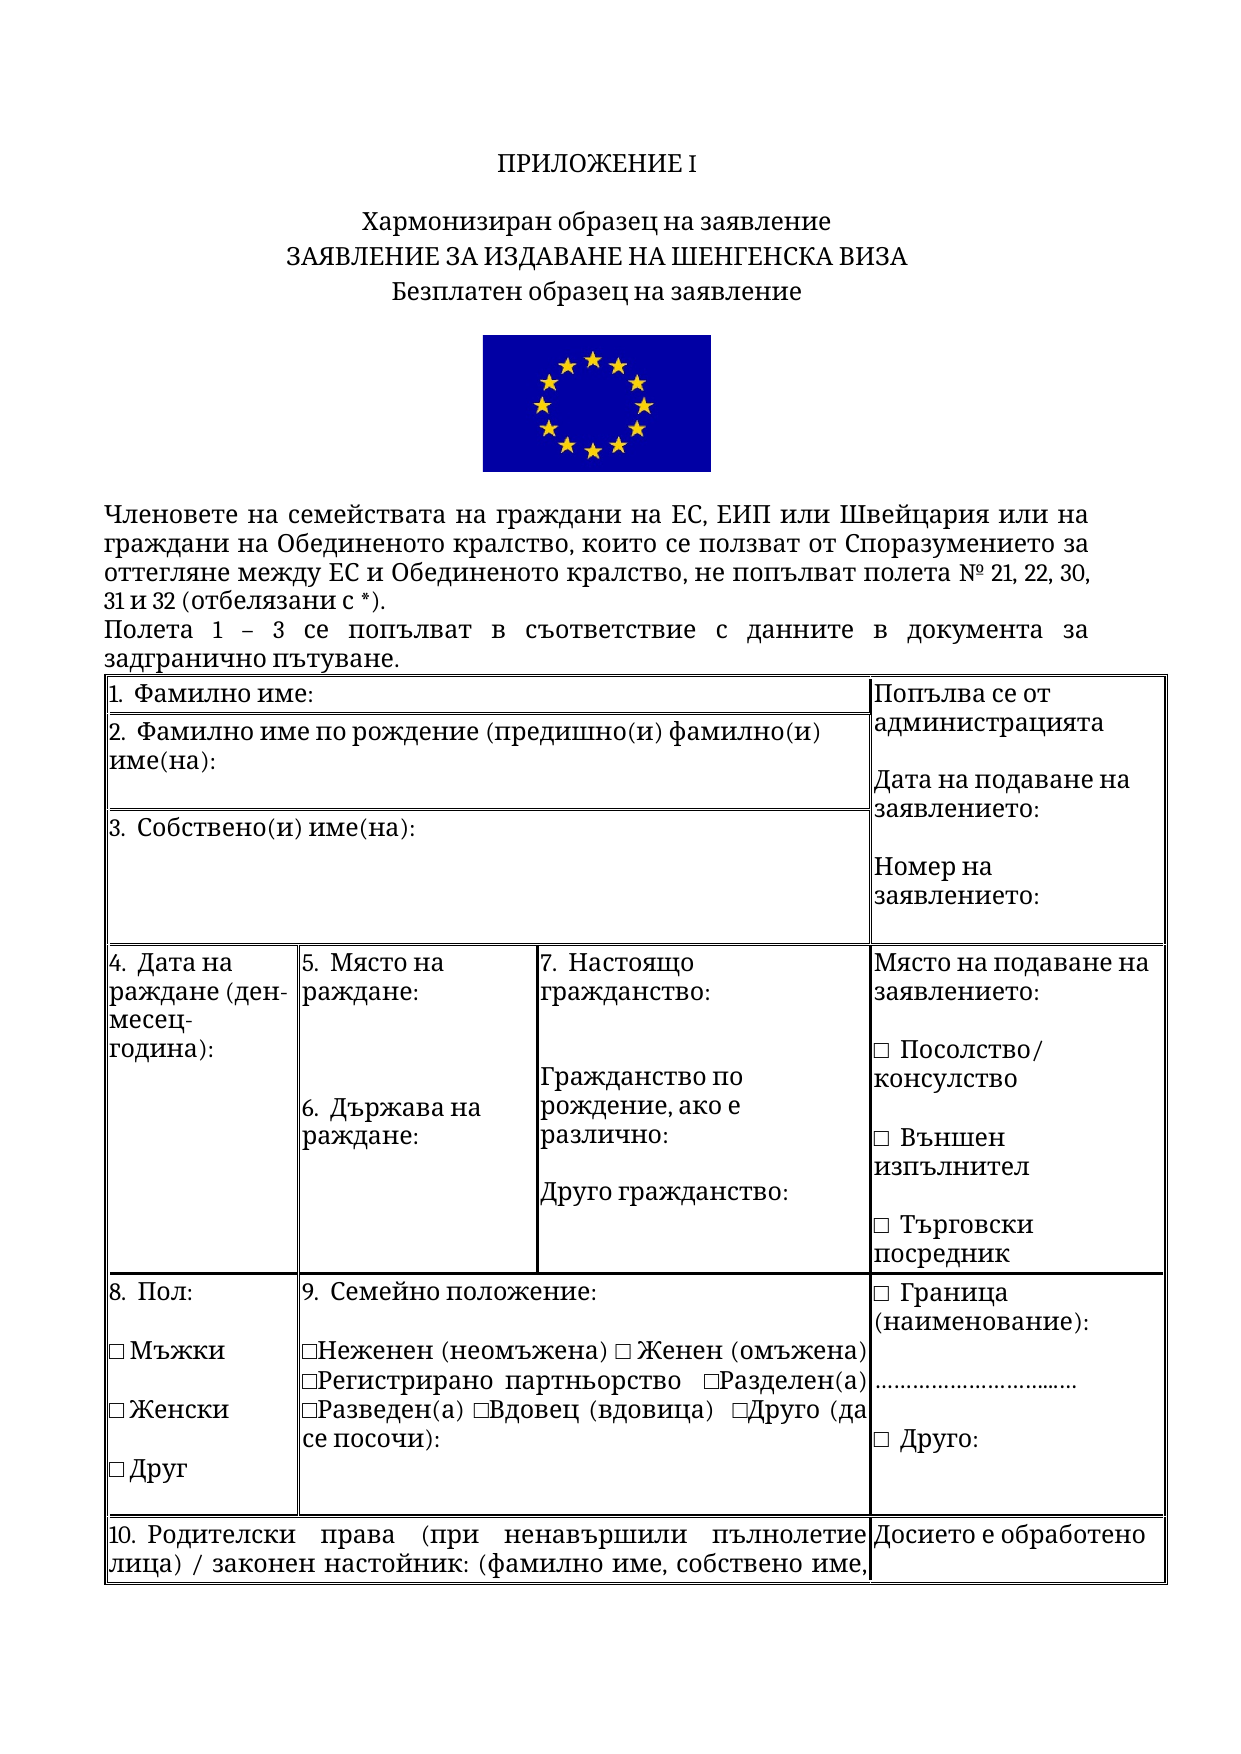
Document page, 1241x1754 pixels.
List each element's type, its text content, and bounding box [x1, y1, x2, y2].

table_cell 4. Дата на раждане (ден-месец-година): [108, 943, 297, 1272]
table_cell 9. Семейно положение: □Неженен (неомъжена) □ Женен (омъжена) □Регистрирано партньорство □Разделен(а) □Разведен(а) □Вдовец (вдовица) □Друго (да се посочи): [300, 1275, 869, 1514]
table_header 1. Фамилно име: [108, 677, 870, 712]
text Безплатен образец на заявление [103, 278, 1090, 307]
table_cell Място на подаване на заявлението: □ Посолство/консулство □ Външен изпълнител □ Търговски посредник [872, 943, 1165, 1272]
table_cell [870, 1514, 1165, 1581]
table_cell 7. Настоящо гражданство: Гражданство по рождение, ако е различно: Друго гражданство: [539, 946, 869, 1272]
text Членовете на семействата на граждани на ЕС, ЕИП или Швейцария или на граждани на Обединеното кралство, които се ползват от Споразумението за оттегляне между ЕС и Обединеното кралство, не попълват полета № 21, 22, 30, 31 и 32 (отбелязани с *). [103, 501, 1090, 616]
text ПРИЛОЖЕНИЕ I [103, 150, 1090, 179]
table_header Попълва се от администрацията Дата на подаване на заявлението: Номер на заявлението: [870, 677, 1164, 942]
text Хармонизиран образец на заявление [103, 208, 1090, 237]
table_cell 2. Фамилно име по рождение (предишно(и) фамилно(и) име(на): [106, 712, 870, 807]
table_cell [108, 1514, 870, 1581]
table_cell 8. Пол: □ Мъжки □ Женски □ Друг [108, 1272, 297, 1514]
picture [482, 335, 711, 472]
table_cell 5. Място на раждане: 6. Държава на раждане: [300, 946, 536, 1272]
text Полета 1 – 3 се попълват в съответствие с данните в документа за задгранично пътуване. [103, 616, 1090, 673]
table_cell □ Граница (наименование): ………………………...… □ Друго: [872, 1272, 1164, 1514]
table_cell 3. Собствено(и) име(на): [108, 808, 869, 942]
text ЗАЯВЛЕНИЕ ЗА ИЗДАВАНЕ НА ШЕНГЕНСКА ВИЗА [103, 243, 1090, 272]
